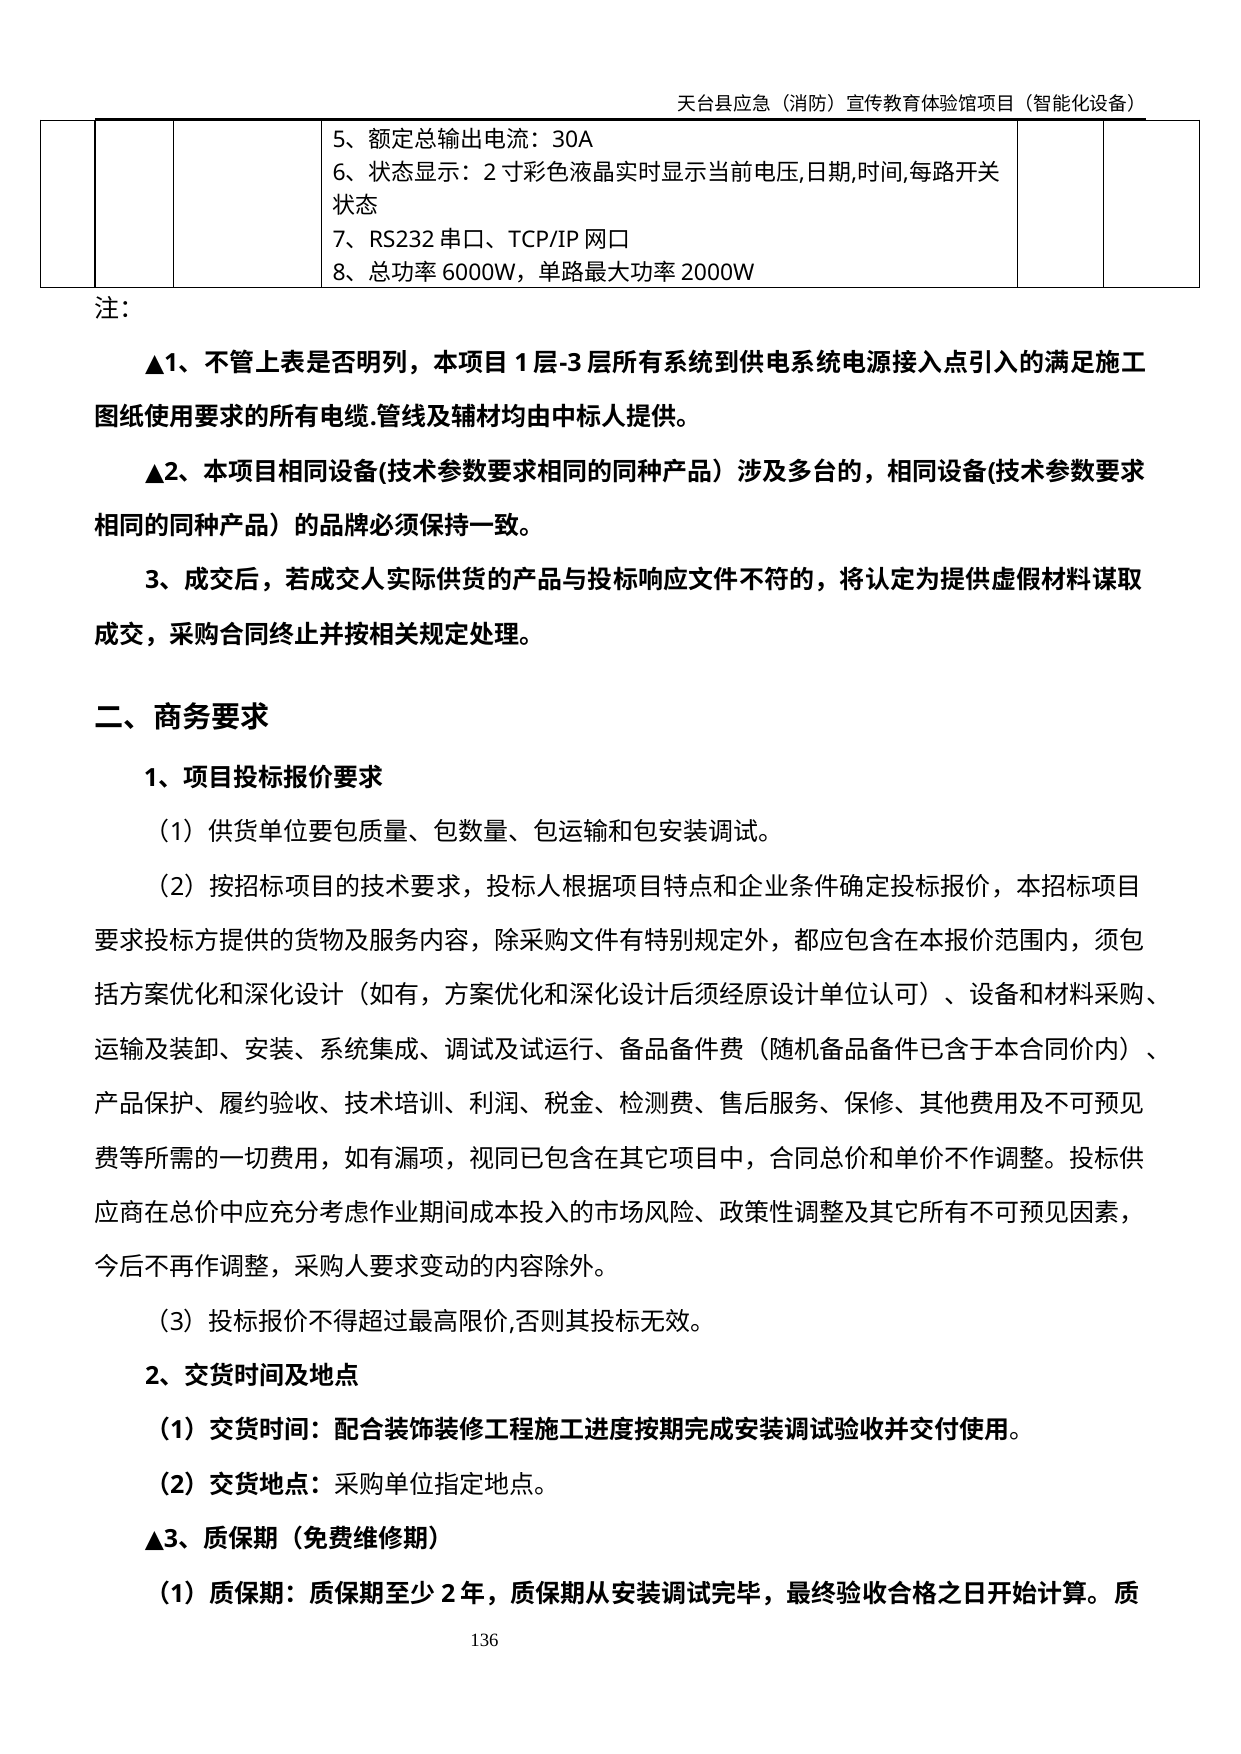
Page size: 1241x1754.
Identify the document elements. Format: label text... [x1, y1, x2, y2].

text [94, 1573, 1139, 1609]
subtitle 二、商务要求 [94, 694, 1146, 736]
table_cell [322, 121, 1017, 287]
text ▲3、质保期（免费维修期） [94, 1519, 1146, 1555]
text （2）交货地点：采购单位指定地点。 [94, 1464, 1146, 1501]
subtitle ▲1、不管上表是否明列，本项目1层-3层所有系统到供电系统电源接入点引入的满足施工图纸使用要求的所有电缆.管线及辅材均由中标人提供。 [94, 342, 1146, 433]
text （2）按招标项目的技术要求，投标人根据项目特点和企业条件确定投标报价，本招标项目要求投标方提供的货物及服务内容，除采购文件有特别规定外，都应包含在本报价范围内，须包括方案优化和深化设计（如有，方案优化和深化设计后须经原设计单位认可）、设备和材料采购、运输及装卸、安装、系统集成、调试及试运行、备品备件费（随机备品备件已含于本合同价内）、产品保护、履约验收、技术培训、利润、税金、检测费、售后服务、保修、其他费用及不可预见费等所需的一切费用，如有漏项，视同已包含在其它项目中，合同总价和单价不作调整。投标供应商在总价中应充分考虑作业期间成本投入的市场风险、政策性调整及其它所有不可预见因素，今后不再作调整，采购人要求变动的内容除外。 [94, 866, 1146, 1283]
subtitle 3、成交后，若成交人实际供货的产品与投标响应文件不符的，将认定为提供虚假材料谋取成交，采购合同终止并按相关规定处理。 [94, 560, 1146, 651]
text （1）供货单位要包质量、包数量、包运输和包安装调试。 [94, 812, 1146, 848]
text 1、项目投标报价要求 [94, 757, 1146, 794]
text （1）交货时间：配合装饰装修工程施工进度按期完成安装调试验收并交付使用。 [94, 1410, 1146, 1446]
text 2、交货时间及地点 [94, 1356, 1146, 1392]
subtitle ▲2、本项目相同设备(技术参数要求相同的同种产品）涉及多台的，相同设备(技术参数要求相同的同种产品）的品牌必须保持一致。 [94, 451, 1146, 542]
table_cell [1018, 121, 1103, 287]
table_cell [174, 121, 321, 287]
subtitle 注： [94, 288, 1146, 324]
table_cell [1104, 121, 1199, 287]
text （3）投标报价不得超过最高限价,否则其投标无效。 [94, 1301, 1146, 1337]
